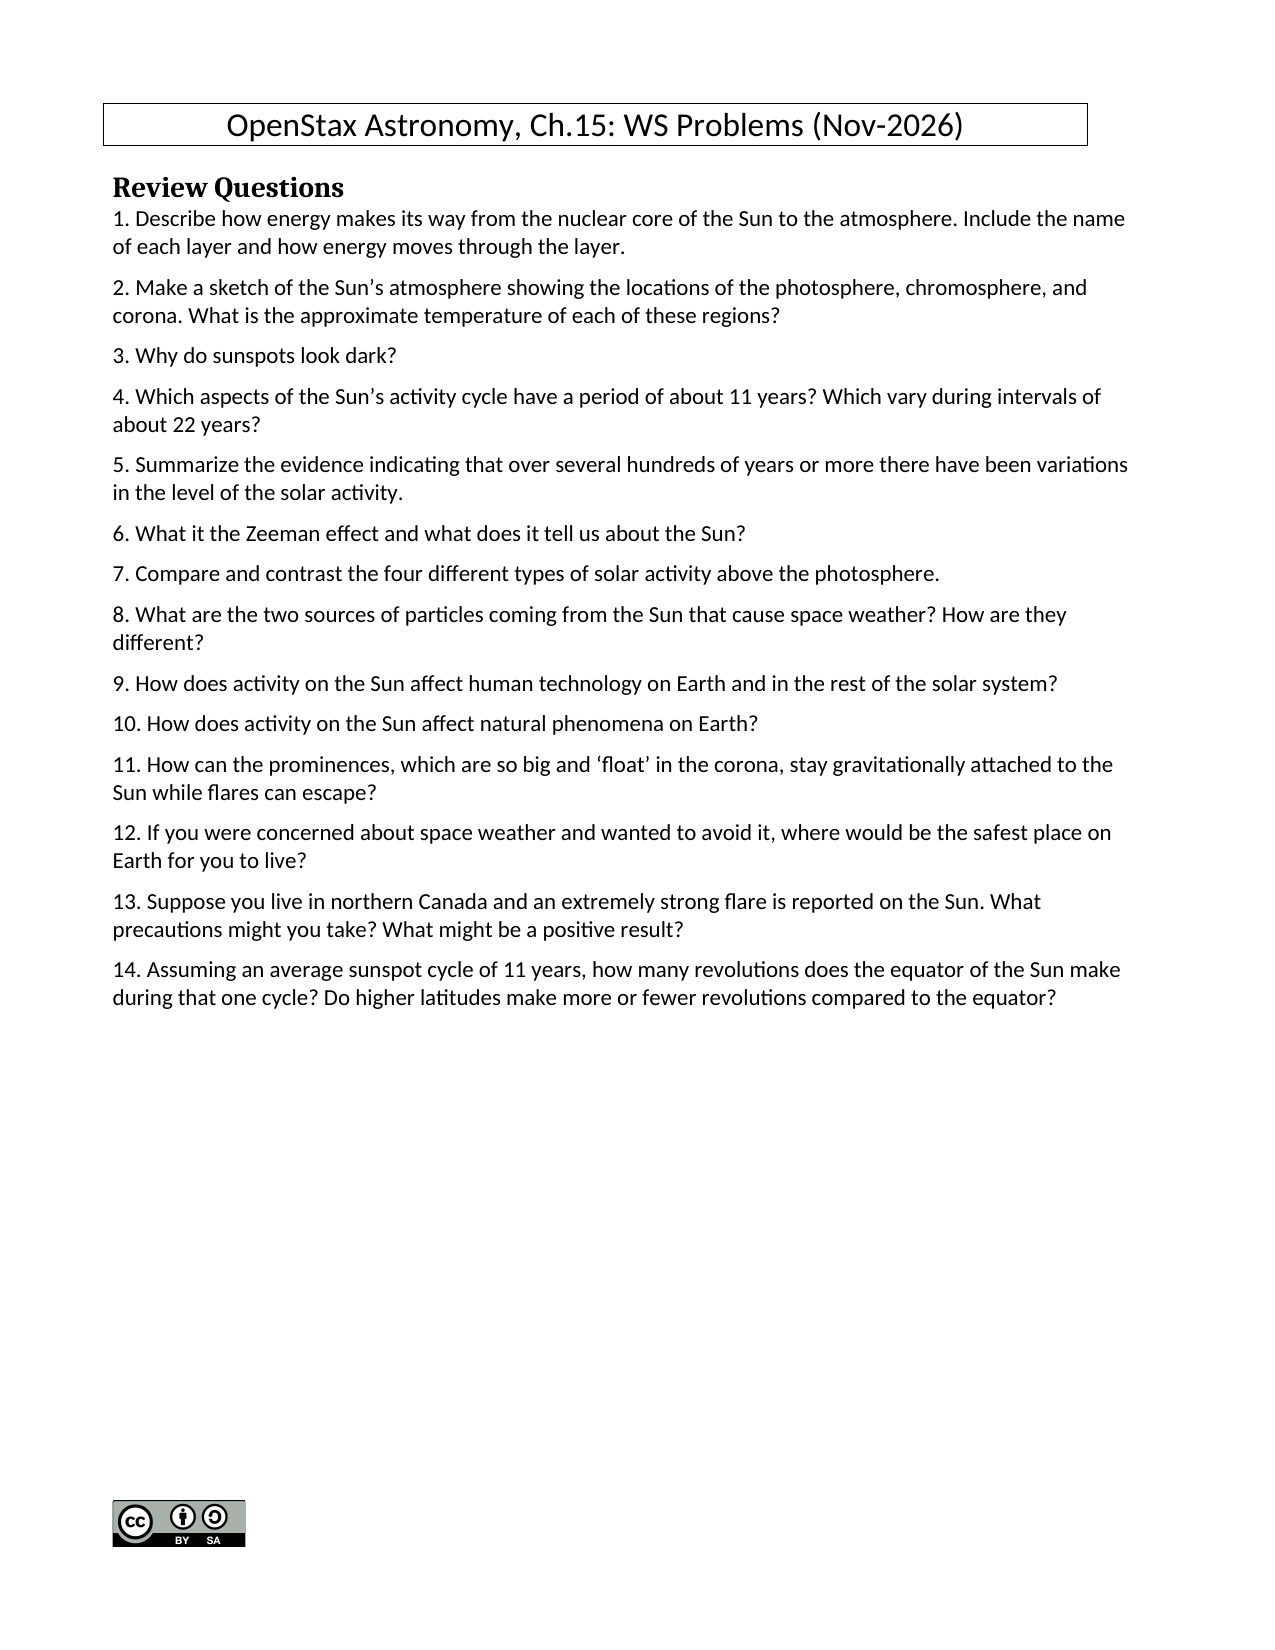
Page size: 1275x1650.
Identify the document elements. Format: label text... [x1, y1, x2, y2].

list Which aspects of the Sun’s activity cycle have a period of about 11 years? Which vary during intervals of about 22 years? [112, 382, 1144, 438]
list How can the prominences, which are so big and ‘float’ in the corona, stay gravitationally attached to the Sun while flares can escape? [112, 750, 1144, 806]
table_header OpenStax Astronomy, Ch.15: WS Problems (Oct-2019) [104, 104, 1087, 145]
list What are the two sources of particles coming from the Sun that cause space weather? How are they different? [112, 600, 1144, 656]
list If you were concerned about space weather and wanted to avoid it, where would be the safest place on Earth for you to live? [112, 818, 1144, 874]
list Suppose you live in northern Canada and an extremely strong flare is reported on the Sun. What precautions might you take? What might be a positive result? [112, 887, 1144, 943]
list Assuming an average sunspot cycle of 11 years, how many revolutions does the equator of the Sun make during that one cycle? Do higher latitudes make more or fewer revolutions compared to the equator? [112, 955, 1144, 1011]
list Compare and contrast the four different types of solar activity above the photosphere. [112, 559, 1144, 588]
list How does activity on the Sun affect human technology on Earth and in the rest of the solar system? [112, 669, 1144, 697]
subtitle Review Questions [112, 171, 1144, 204]
list How does activity on the Sun affect natural phenomena on Earth? [112, 709, 1144, 737]
list Why do sunspots look dark? [112, 341, 1144, 369]
list What it the Zeeman effect and what does it tell us about the Sun? [112, 519, 1144, 547]
list Make a sketch of the Sun’s atmosphere showing the locations of the photosphere, chromosphere, and corona. What is the approximate temperature of each of these regions? [112, 273, 1144, 329]
list Summarize the evidence indicating that over several hundreds of years or more there have been variations in the level of the solar activity. [112, 451, 1144, 507]
picture [112, 1500, 246, 1547]
list Describe how energy makes its way from the nuclear core of the Sun to the atmosphere. Include the name of each layer and how energy moves through the layer. [112, 204, 1144, 260]
